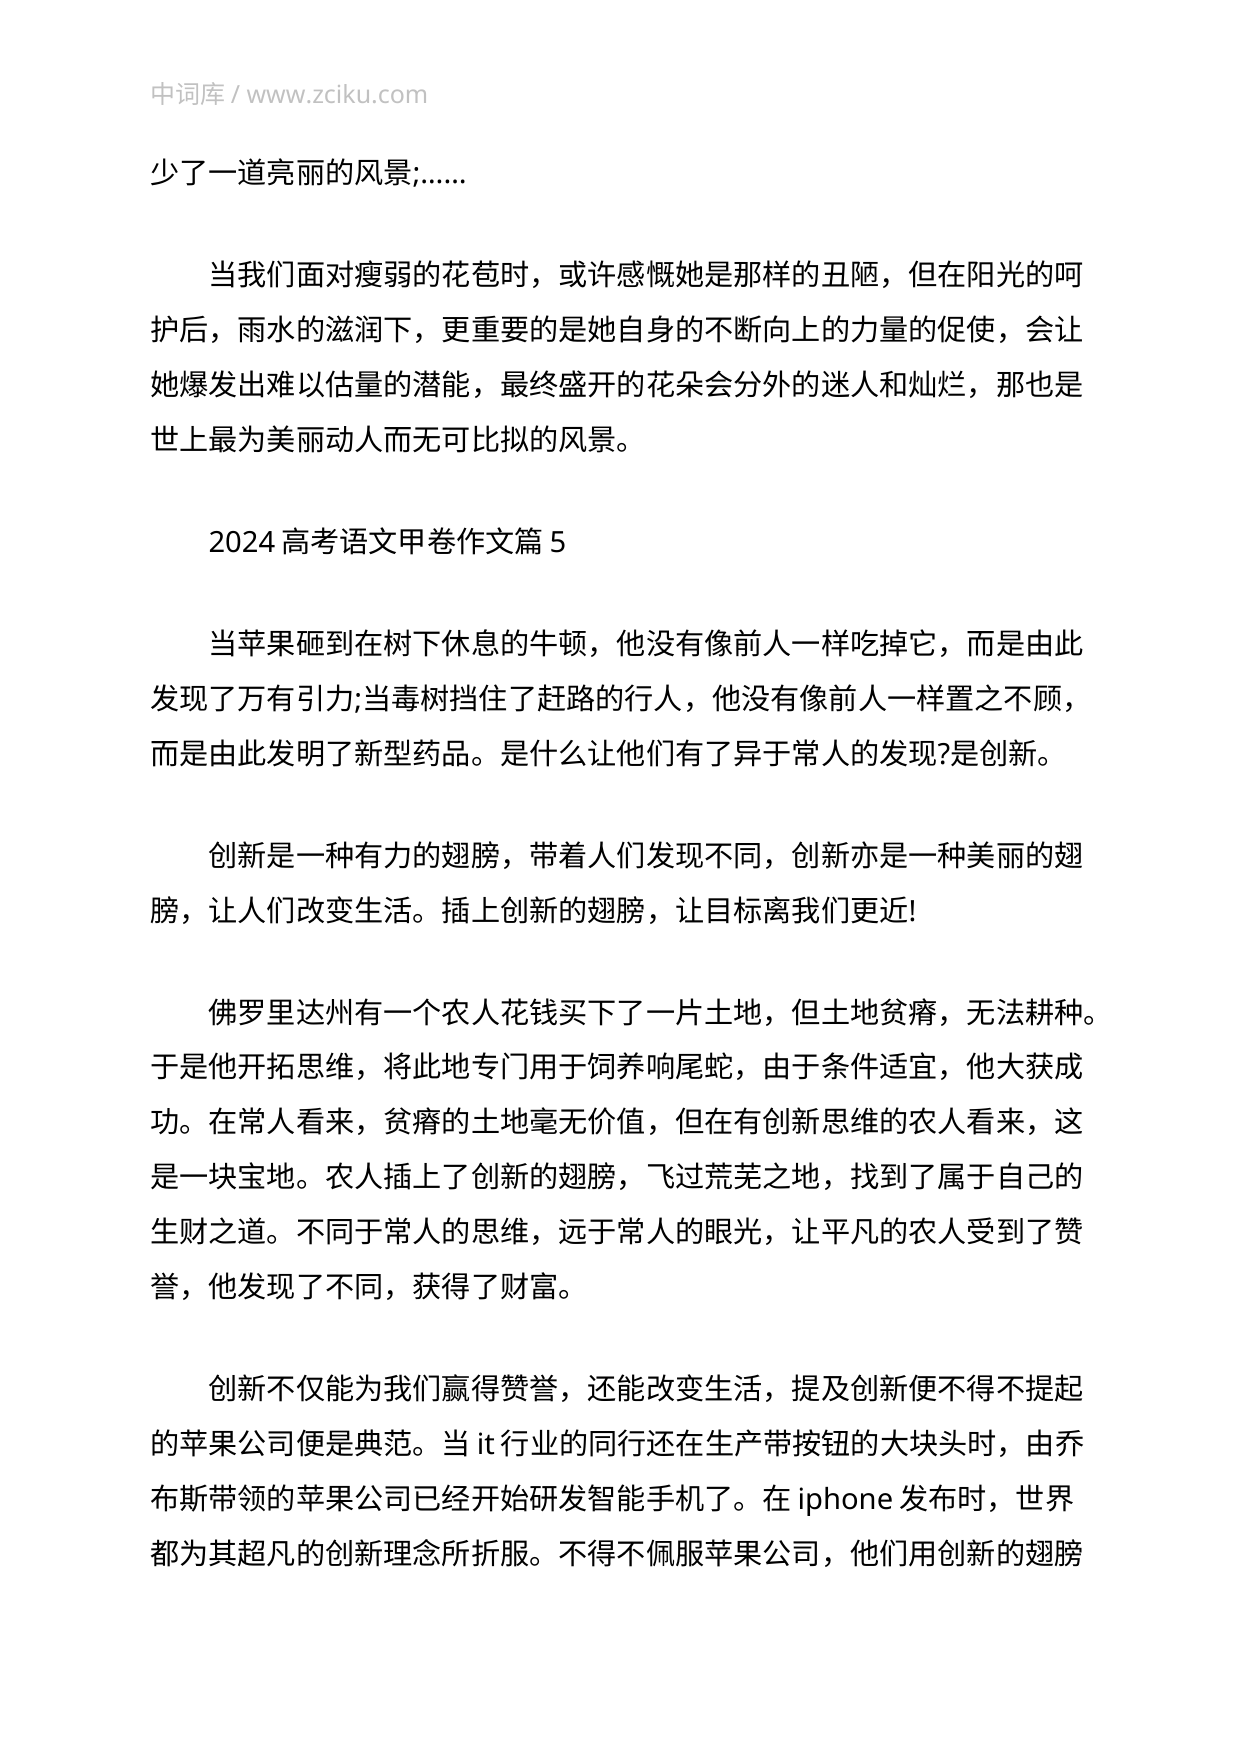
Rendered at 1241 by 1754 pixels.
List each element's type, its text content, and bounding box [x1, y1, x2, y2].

text 创新是一种有力的翅膀，带着人们发现不同，创新亦是一种美丽的翅膀，让人们改变生活。插上创新的翅膀，让目标离我们更近! [150, 832, 1090, 929]
text 佛罗里达州有一个农人花钱买下了一片土地，但土地贫瘠，无法耕种。于是他开拓思维，将此地专门用于饲养响尾蛇，由于条件适宜，他大获成功。在常人看来，贫瘠的土地毫无价值，但在有创新思维的农人看来，这是一块宝地。农人插上了创新的翅膀，飞过荒芜之地，找到了属于自己的生财之道。不同于常人的思维，远于常人的眼光，让平凡的农人受到了赞誉，他发现了不同，获得了财富。 [150, 989, 1090, 1306]
text 2024高考语文甲卷作文篇5 [150, 518, 1090, 561]
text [150, 150, 1090, 192]
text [150, 1365, 1090, 1573]
text 当苹果砸到在树下休息的牛顿，他没有像前人一样吃掉它，而是由此发现了万有引力;当毒树挡住了赶路的行人，他没有像前人一样置之不顾，而是由此发明了新型药品。是什么让他们有了异于常人的发现?是创新。 [150, 620, 1090, 773]
text 当我们面对瘦弱的花苞时，或许感慨她是那样的丑陋，但在阳光的呵护后，雨水的滋润下，更重要的是她自身的不断向上的力量的促使，会让她爆发出难以估量的潜能，最终盛开的花朵会分外的迷人和灿烂，那也是世上最为美丽动人而无可比拟的风景。 [150, 252, 1090, 459]
